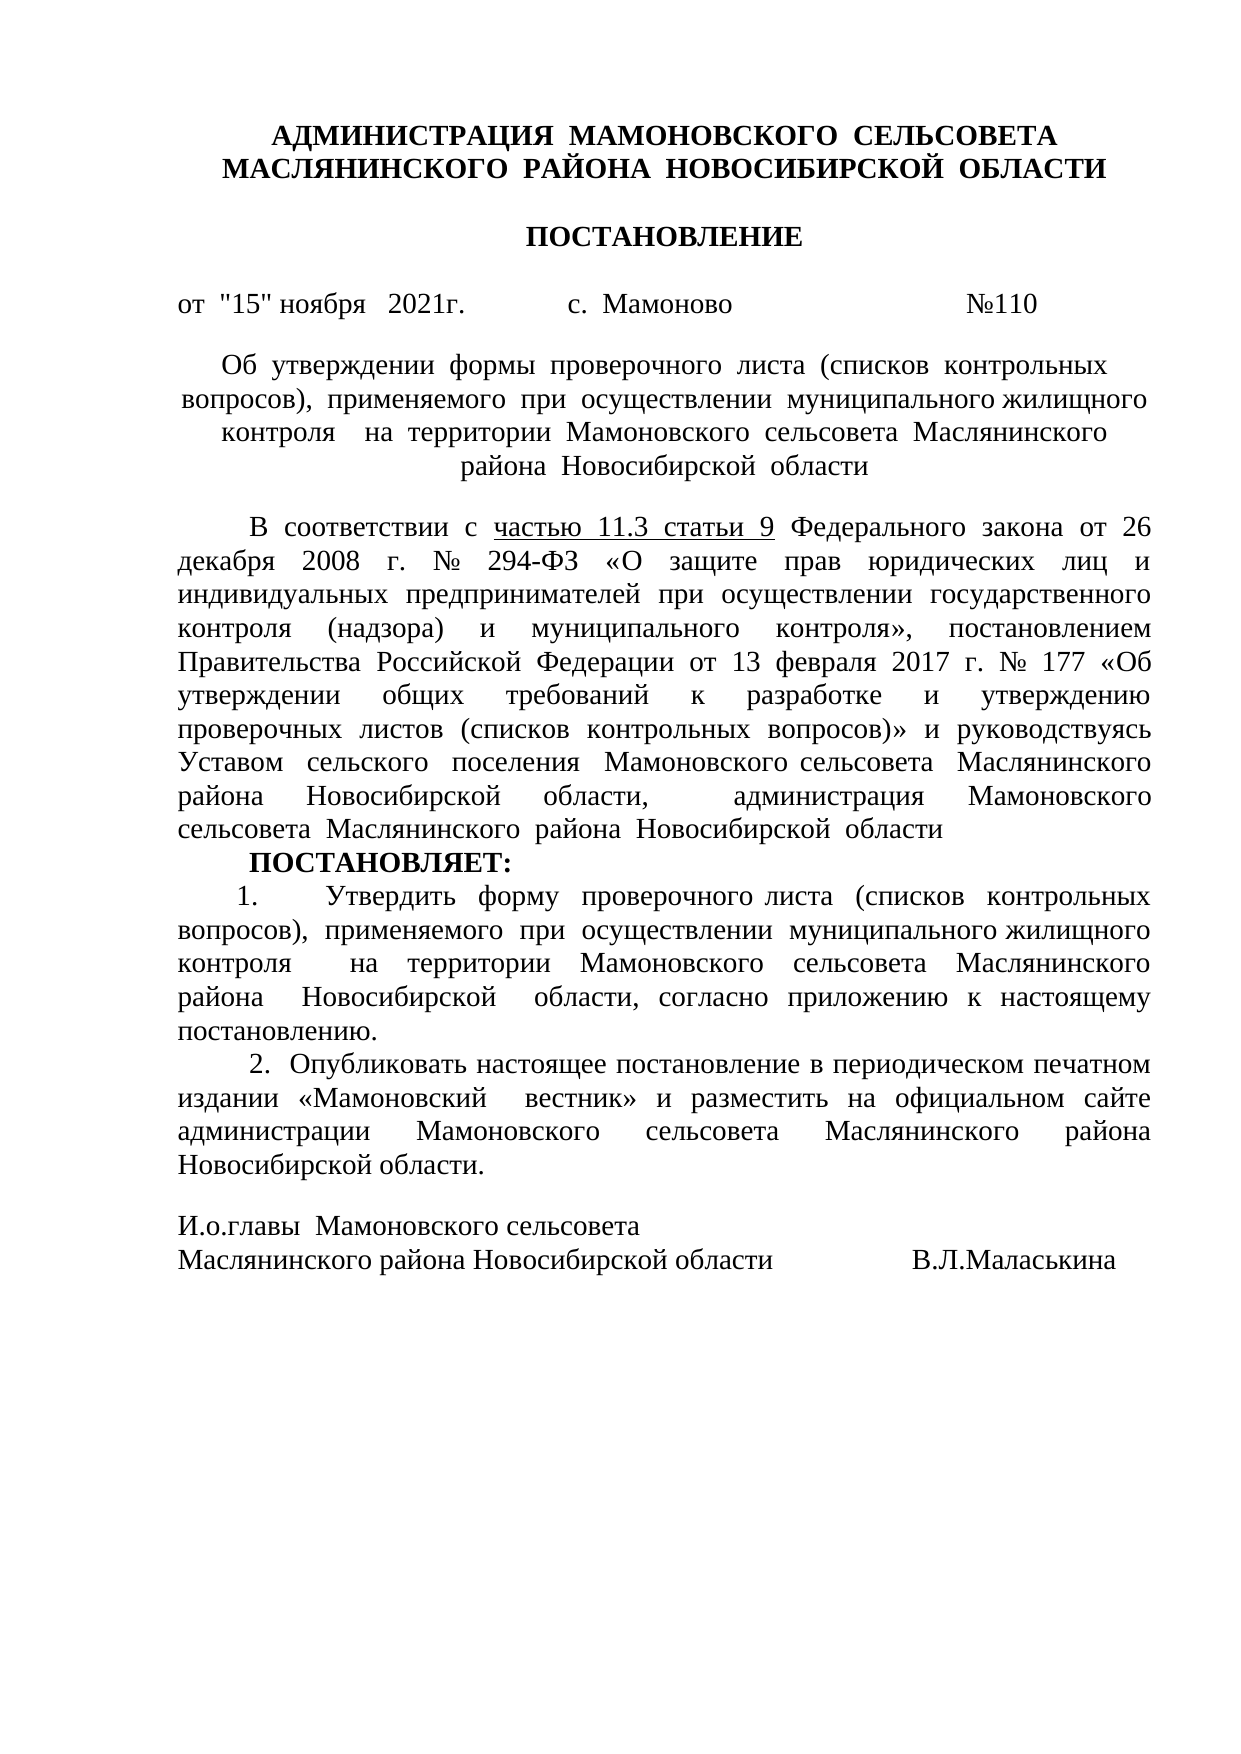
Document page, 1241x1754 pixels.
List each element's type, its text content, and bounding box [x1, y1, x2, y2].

text ПОСТАНОВЛЯЕТ: [177, 845, 1152, 878]
text Маслянинского района Новосибирской области В.Л.Маласькина [177, 1242, 1152, 1276]
text В соответствии с частью 11.3 статьи 9 Федерального закона от 26 декабря 2008 г. № 294-ФЗ «О защите прав юридических лиц и индивидуальных предпринимателей при осуществлении государственного контроля (надзора) и муниципального контроля», постановлением Правительства Российской Федерации от 13 февраля 2017 г. № 177 «Об утверждении общих требований к разработке и утверждению проверочных листов (списков контрольных вопросов)» и руководствуясь Уставом сельского поселения Мамоновского сельсовета Маслянинского района Новосибирской области, администрация Мамоновского сельсовета Маслянинского района Новосибирской области [177, 509, 1152, 845]
list Утвердить форму проверочного листа (списков контрольных вопросов), применяемого при осуществлении муниципального жилищного контроля на территории Мамоновского сельсовета Маслянинского района Новосибирской области, согласно приложению к настоящему постановлению. [177, 878, 1152, 1046]
text МАСЛЯНИНСКОГО РАЙОНА НОВОСИБИРСКОЙ ОБЛАСТИ [177, 152, 1152, 185]
text АДМИНИСТРАЦИЯ МАМОНОВСКОГО СЕЛЬСОВЕТА [177, 118, 1152, 152]
text И.о.главы Мамоновского сельсовета [177, 1208, 1152, 1242]
text Об утверждении формы проверочного листа (списков контрольных вопросов), применяемого при осуществлении муниципального жилищного контроля на территории Мамоновского сельсовета Маслянинского района Новосибирской области [177, 347, 1152, 482]
text ПОСТАНОВЛЕНИЕ [177, 219, 1152, 252]
text 2. Опубликовать настоящее постановление в периодическом печатном издании «Мамоновский вестник» и разместить на официальном сайте администрации Мамоновского сельсовета Маслянинского района Новосибирской области. [177, 1046, 1152, 1180]
text от "15" ноября 2021г. с. Мамоново №110 [177, 286, 1152, 319]
